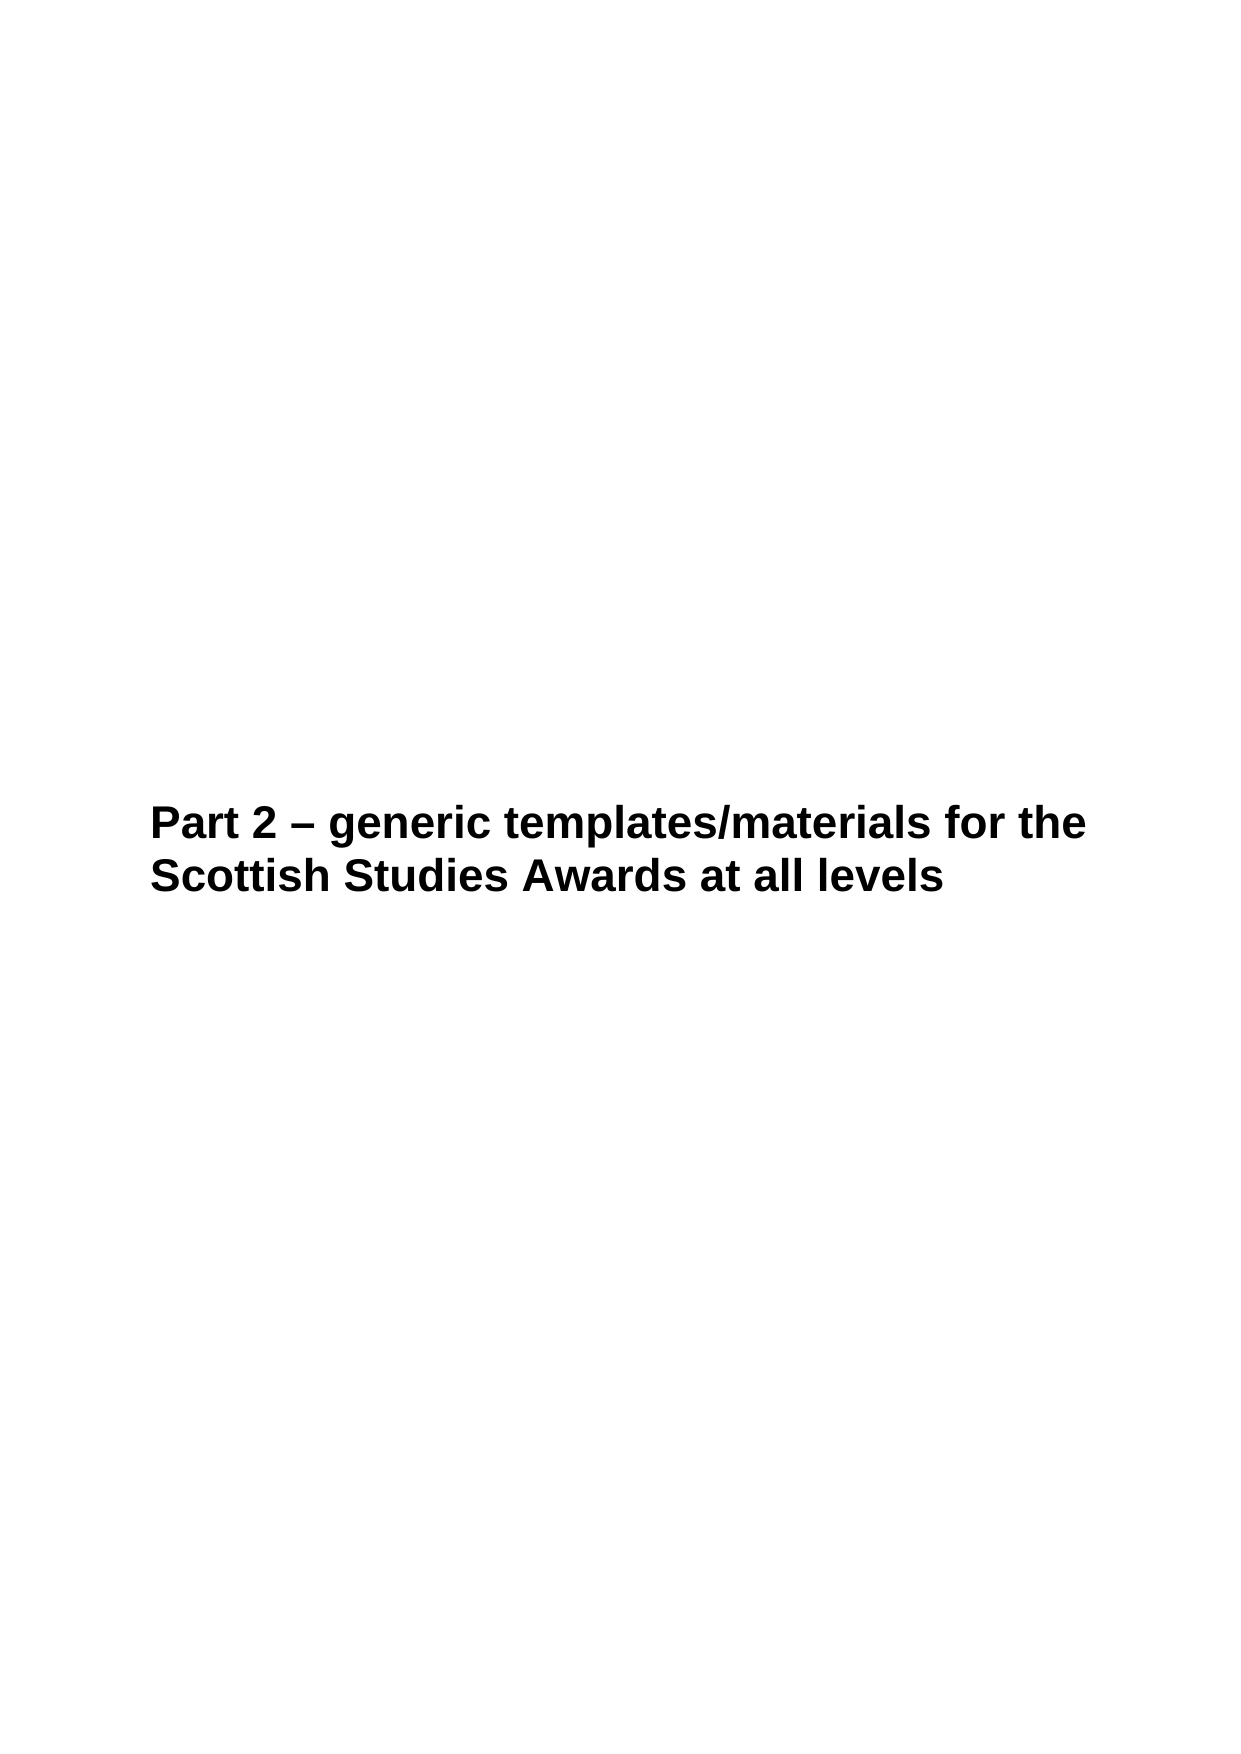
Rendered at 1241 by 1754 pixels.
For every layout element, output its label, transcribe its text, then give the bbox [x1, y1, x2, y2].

text Part 2 – generic templates/materials for the Scottish Studies Awards at all levels [150, 796, 1090, 901]
